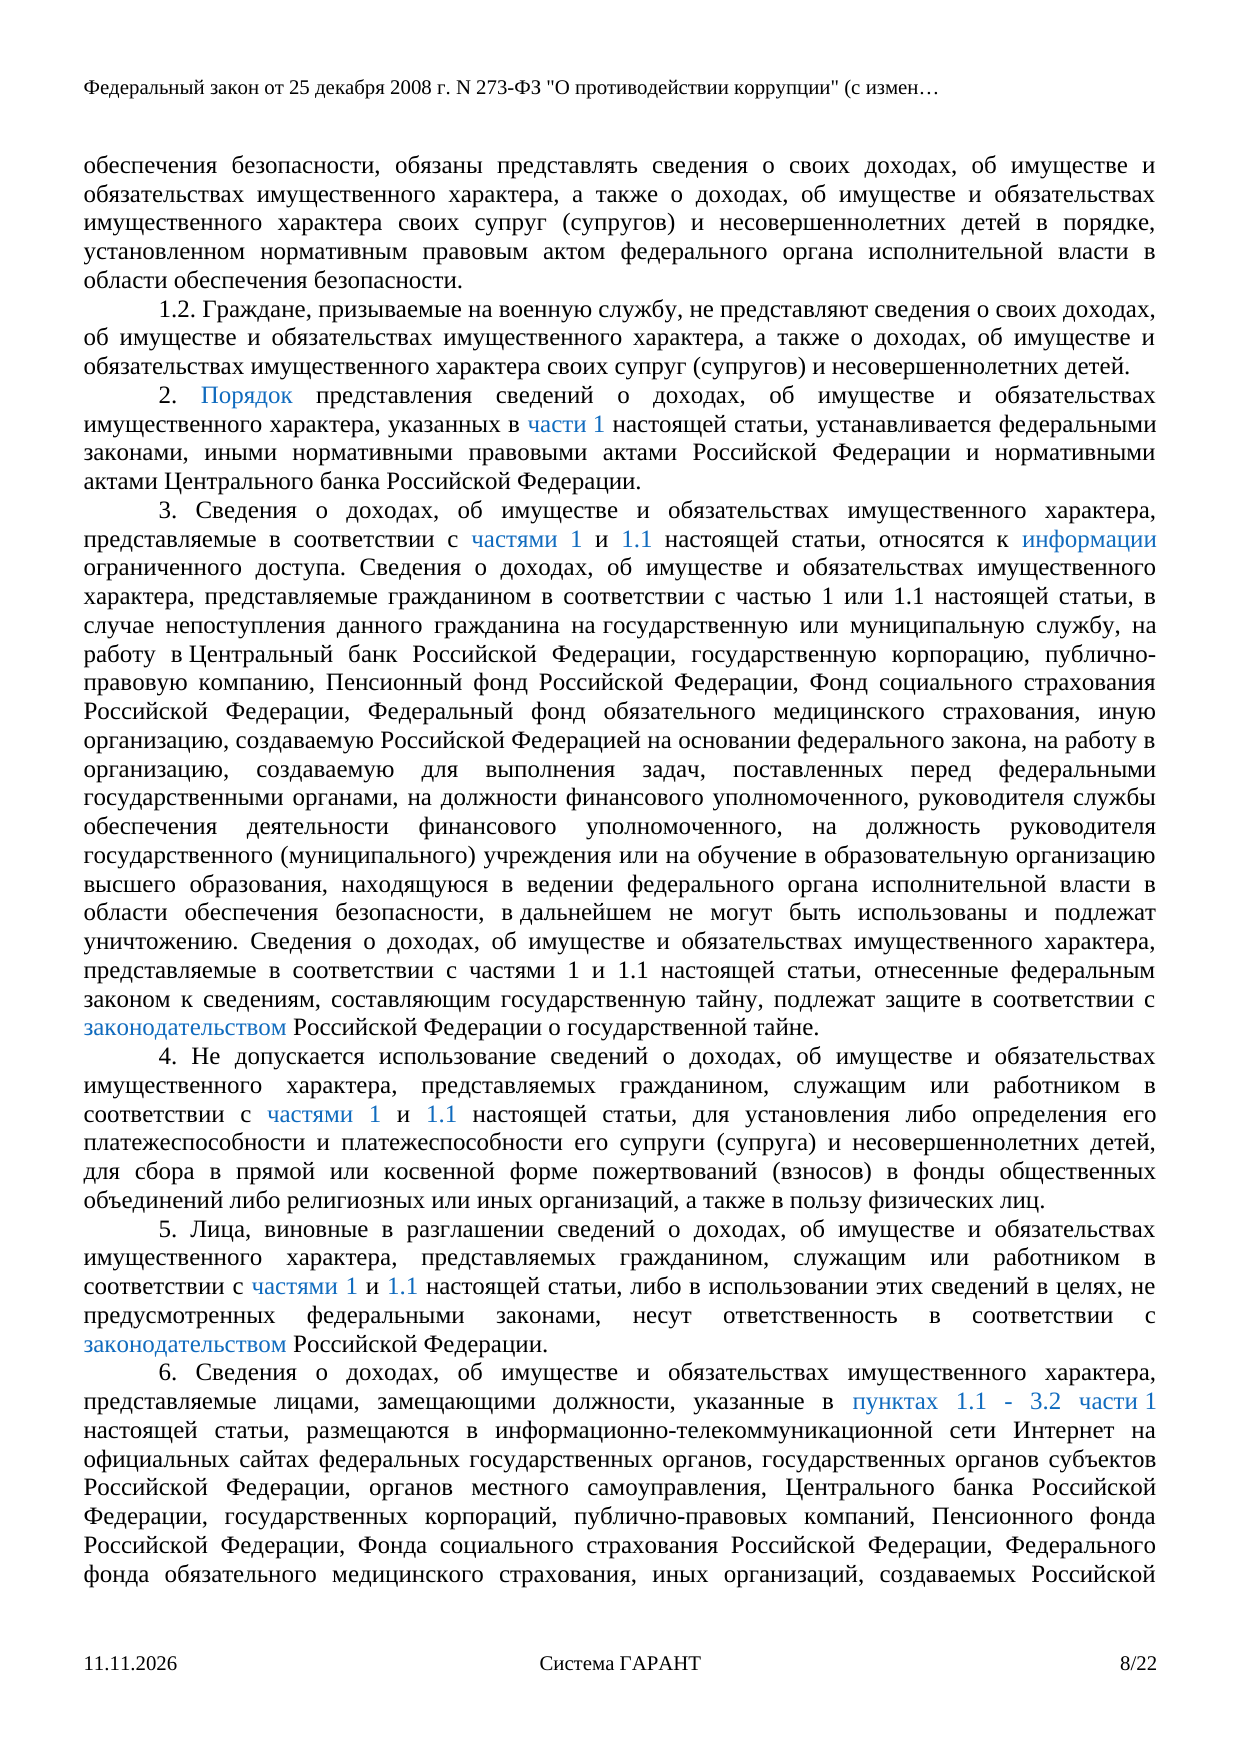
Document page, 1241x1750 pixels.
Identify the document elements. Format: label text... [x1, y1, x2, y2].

text 1.2. Граждане, призываемые на военную службу, не представляют сведения о своих доходах, об имуществе и обязательствах имущественного характера, а также о доходах, об имуществе и обязательствах имущественного характера своих супруг (супругов) и несовершеннолетних детей. [83, 294, 1157, 380]
text 2. Порядок представления сведений о доходах, об имуществе и обязательствах имущественного характера, указанных в части 1 настоящей статьи, устанавливается федеральными законами, иными нормативными правовыми актами Российской Федерации и нормативными актами Центрального банка Российской Федерации. [83, 380, 1157, 495]
text 3. Сведения о доходах, об имуществе и обязательствах имущественного характера, представляемые в соответствии с частями 1 и 1.1 настоящей статьи, относятся к информации ограниченного доступа. Сведения о доходах, об имуществе и обязательствах имущественного характера, представляемые гражданином в соответствии с частью 1 или 1.1 настоящей статьи, в случае непоступления данного гражданина на государственную или муниципальную службу, на работу в Центральный банк Российской Федерации, государственную корпорацию, публично-правовую компанию, Пенсионный фонд Российской Федерации, Фонд социального страхования Российской Федерации, Федеральный фонд обязательного медицинского страхования, иную организацию, создаваемую Российской Федерацией на основании федерального закона, на работу в организацию, создаваемую для выполнения задач, поставленных перед федеральными государственными органами, на должности финансового уполномоченного, руководителя службы обеспечения деятельности финансового уполномоченного, на должность руководителя государственного (муниципального) учреждения или на обучение в образовательную организацию высшего образования, находящуюся в ведении федерального органа исполнительной власти в области обеспечения безопасности, в дальнейшем не могут быть использованы и подлежат уничтожению. Сведения о доходах, об имуществе и обязательствах имущественного характера, представляемые в соответствии с частями 1 и 1.1 настоящей статьи, отнесенные федеральным законом к сведениям, составляющим государственную тайну, подлежат защите в соответствии с законодательством Российской Федерации о государственной тайне. [83, 495, 1157, 1041]
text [83, 150, 1157, 294]
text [83, 1357, 1157, 1587]
text 5. Лица, виновные в разглашении сведений о доходах, об имуществе и обязательствах имущественного характера, представляемых гражданином, служащим или работником в соответствии с частями 1 и 1.1 настоящей статьи, либо в использовании этих сведений в целях, не предусмотренных федеральными законами, несут ответственность в соответствии с законодательством Российской Федерации. [83, 1214, 1157, 1357]
text 4. Не допускается использование сведений о доходах, об имуществе и обязательствах имущественного характера, представляемых гражданином, служащим или работником в соответствии с частями 1 и 1.1 настоящей статьи, для установления либо определения его платежеспособности и платежеспособности его супруги (супруга) и несовершеннолетних детей, для сбора в прямой или косвенной форме пожертвований (взносов) в фонды общественных объединений либо религиозных или иных организаций, а также в пользу физических лиц. [83, 1041, 1157, 1214]
